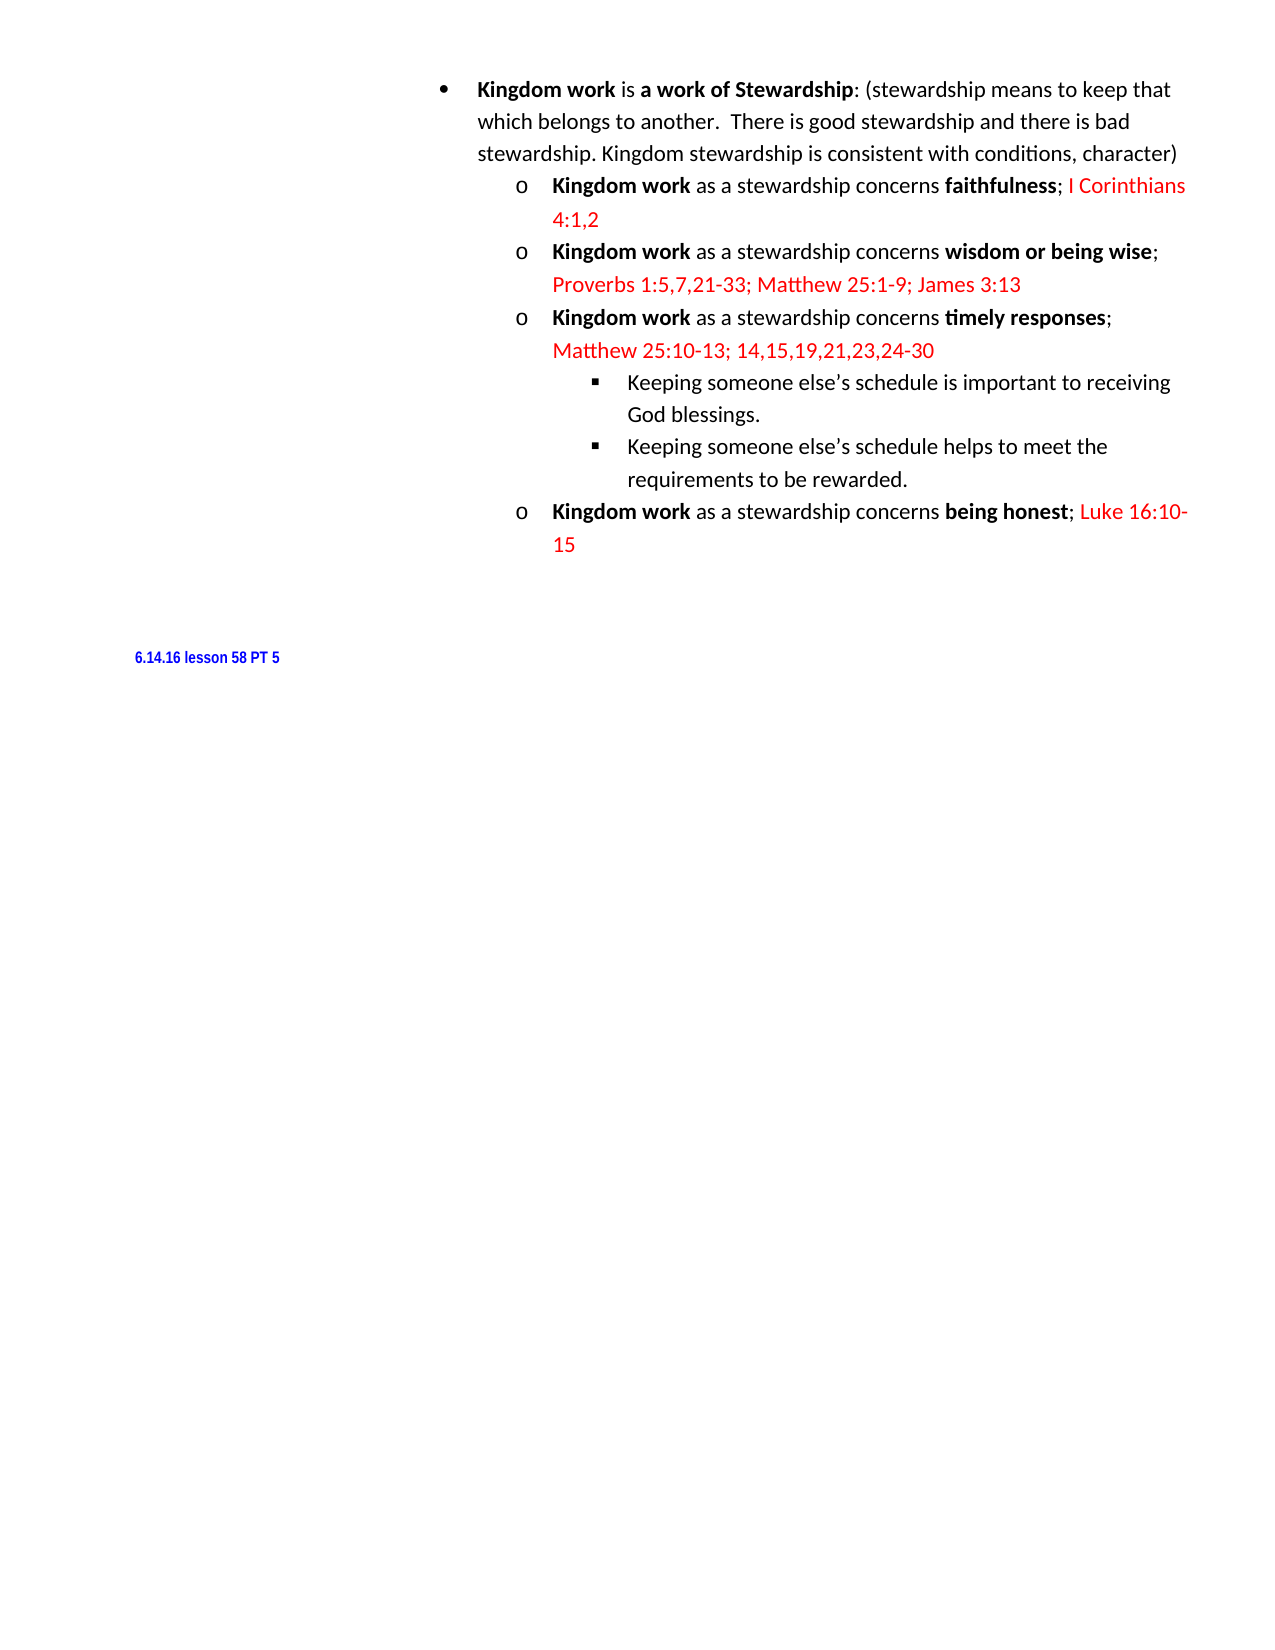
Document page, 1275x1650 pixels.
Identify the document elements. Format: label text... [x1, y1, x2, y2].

list Kingdom work as a stewardship concerns faithfulness; I Corinthians 4:1,2 [515, 172, 1200, 233]
list Kingdom work as a stewardship concerns being honest; Luke 16:10-15 [515, 497, 1200, 558]
list Kingdom work as a stewardship concerns timely responses; Matthew 25:10-13; 14,15,19,21,23,24-30 [515, 303, 1200, 364]
list Kingdom work is a work of Stewardship: (stewardship means to keep that which belongs to another. There is good stewardship and there is bad stewardship. Kingdom stewardship is consistent with conditions, character) [440, 75, 1200, 167]
list Keeping someone else’s schedule is important to receiving God blessings. [590, 368, 1200, 428]
list Keeping someone else’s schedule helps to meet the requirements to be rewarded. [590, 432, 1200, 493]
text 6.14.16 lesson 58 PT 5 [135, 648, 1200, 667]
list Kingdom work as a stewardship concerns wisdom or being wise; Proverbs 1:5,7,21-33; Matthew 25:1-9; James 3:13 [515, 237, 1200, 298]
